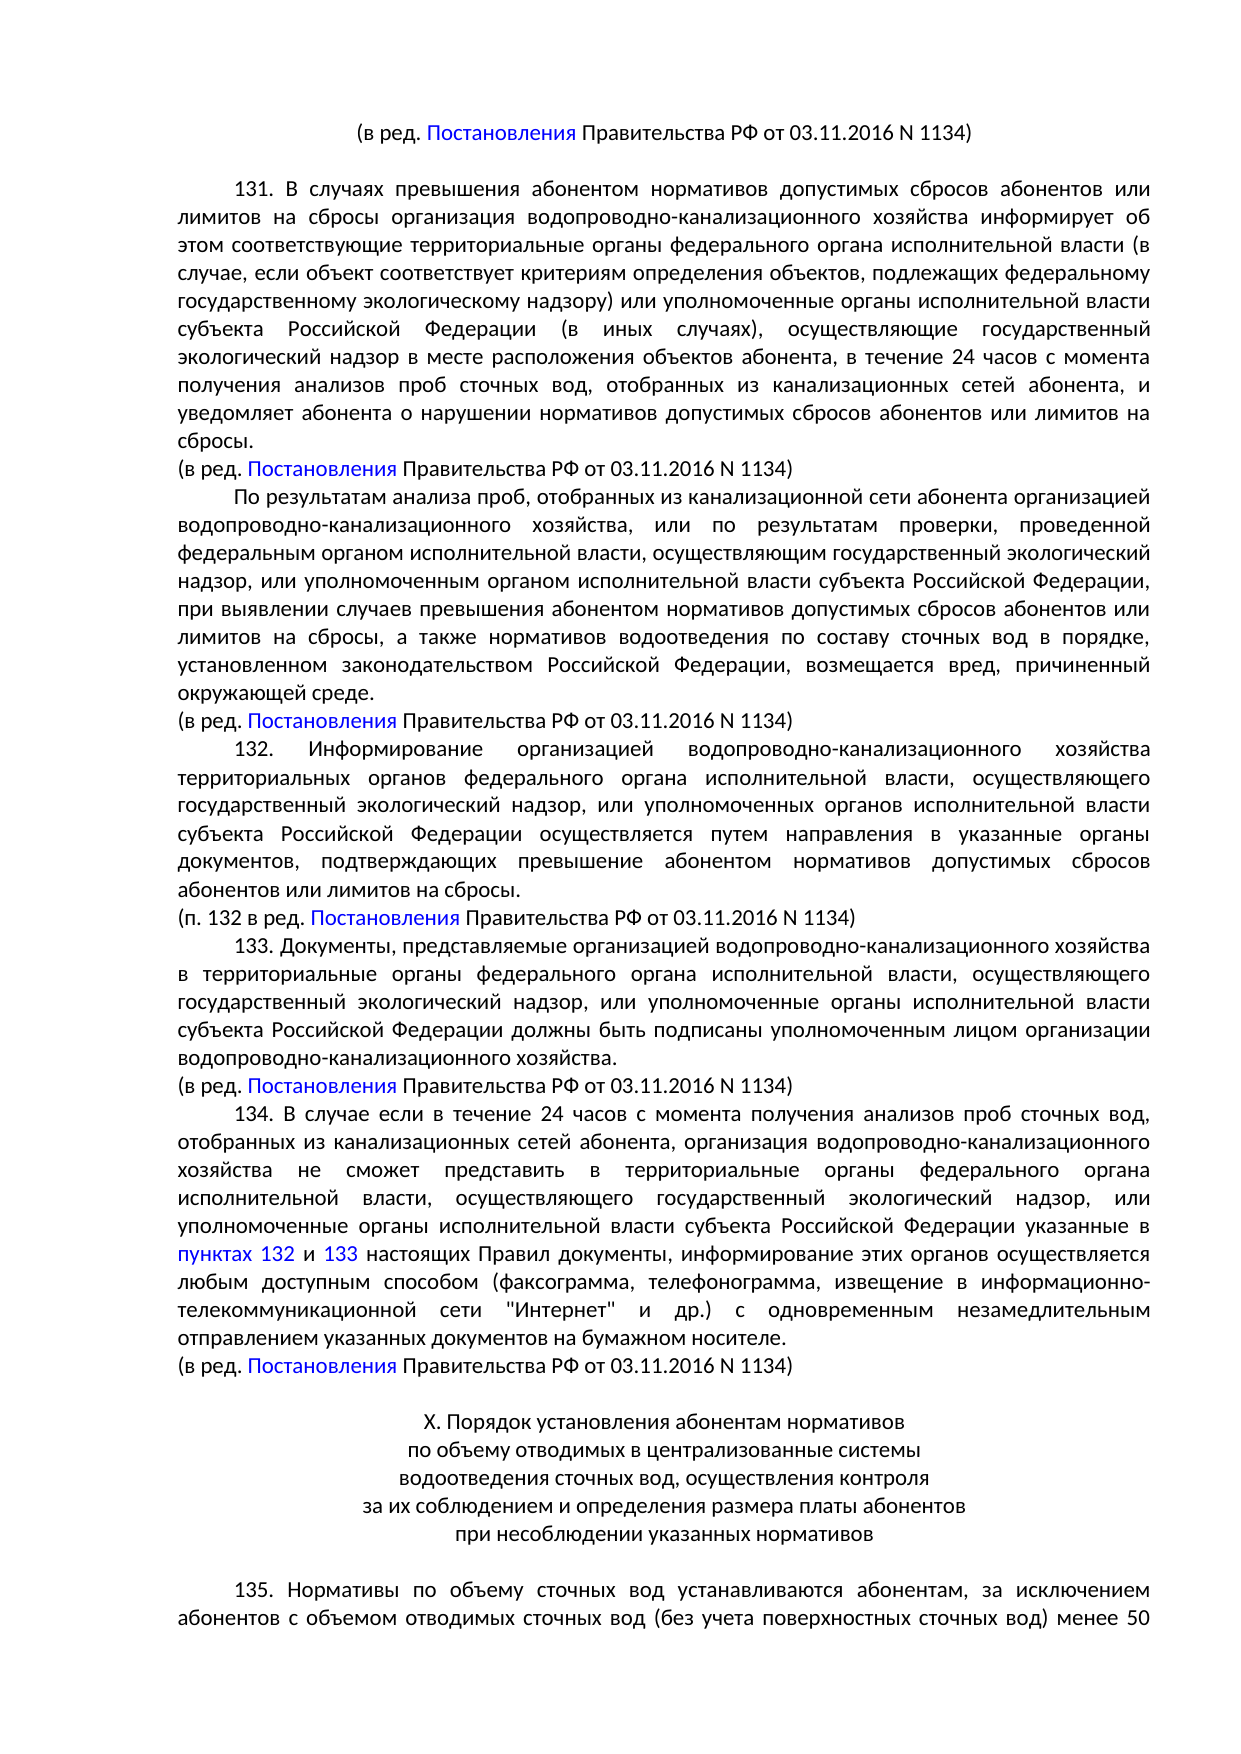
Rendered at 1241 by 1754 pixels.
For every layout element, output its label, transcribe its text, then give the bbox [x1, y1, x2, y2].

text 131. В случаях превышения абонентом нормативов допустимых сбросов абонентов или лимитов на сбросы организация водопроводно-канализационного хозяйства информирует об этом соответствующие территориальные органы федерального органа исполнительной власти (в случае, если объект соответствует критериям определения объектов, подлежащих федеральному государственному экологическому надзору) или уполномоченные органы исполнительной власти субъекта Российской Федерации (в иных случаях), осуществляющие государственный экологический надзор в месте расположения объектов абонента, в течение 24 часов с момента получения анализов проб сточных вод, отобранных из канализационных сетей абонента, и уведомляет абонента о нарушении нормативов допустимых сбросов абонентов или лимитов на сбросы. [177, 174, 1152, 454]
text (п. 132 в ред. Постановления Правительства РФ от 03.11.2016 N 1134) [177, 903, 1152, 931]
text (в ред. Постановления Правительства РФ от 03.11.2016 N 1134) [177, 118, 1152, 146]
text водоотведения сточных вод, осуществления контроля [177, 1463, 1152, 1491]
text (в ред. Постановления Правительства РФ от 03.11.2016 N 1134) [177, 454, 1152, 482]
text 133. Документы, представляемые организацией водопроводно-канализационного хозяйства в территориальные органы федерального органа исполнительной власти, осуществляющего государственный экологический надзор, или уполномоченные органы исполнительной власти субъекта Российской Федерации должны быть подписаны уполномоченным лицом организации водопроводно-канализационного хозяйства. [177, 931, 1152, 1071]
text за их соблюдением и определения размера платы абонентов [177, 1491, 1152, 1519]
text по объему отводимых в централизованные системы [177, 1435, 1152, 1463]
text (в ред. Постановления Правительства РФ от 03.11.2016 N 1134) [177, 1351, 1152, 1379]
text 134. В случае если в течение 24 часов с момента получения анализов проб сточных вод, отобранных из канализационных сетей абонента, организация водопроводно-канализационного хозяйства не сможет представить в территориальные органы федерального органа исполнительной власти, осуществляющего государственный экологический надзор, или уполномоченные органы исполнительной власти субъекта Российской Федерации указанные в пунктах 132 и 133 настоящих Правил документы, информирование этих органов осуществляется любым доступным способом (факсограмма, телефонограмма, извещение в информационно-телекоммуникационной сети "Интернет" и др.) с одновременным незамедлительным отправлением указанных документов на бумажном носителе. [177, 1099, 1152, 1351]
text X. Порядок установления абонентам нормативов [177, 1407, 1152, 1435]
text 132. Информирование организацией водопроводно-канализационного хозяйства территориальных органов федерального органа исполнительной власти, осуществляющего государственный экологический надзор, или уполномоченных органов исполнительной власти субъекта Российской Федерации осуществляется путем направления в указанные органы документов, подтверждающих превышение абонентом нормативов допустимых сбросов абонентов или лимитов на сбросы. [177, 734, 1152, 903]
text По результатам анализа проб, отобранных из канализационной сети абонента организацией водопроводно-канализационного хозяйства, или по результатам проверки, проведенной федеральным органом исполнительной власти, осуществляющим государственный экологический надзор, или уполномоченным органом исполнительной власти субъекта Российской Федерации, при выявлении случаев превышения абонентом нормативов допустимых сбросов абонентов или лимитов на сбросы, а также нормативов водоотведения по составу сточных вод в порядке, установленном законодательством Российской Федерации, возмещается вред, причиненный окружающей среде. [177, 482, 1152, 707]
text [177, 1575, 1152, 1631]
text (в ред. Постановления Правительства РФ от 03.11.2016 N 1134) [177, 1071, 1152, 1099]
text при несоблюдении указанных нормативов [177, 1519, 1152, 1547]
text (в ред. Постановления Правительства РФ от 03.11.2016 N 1134) [177, 707, 1152, 734]
